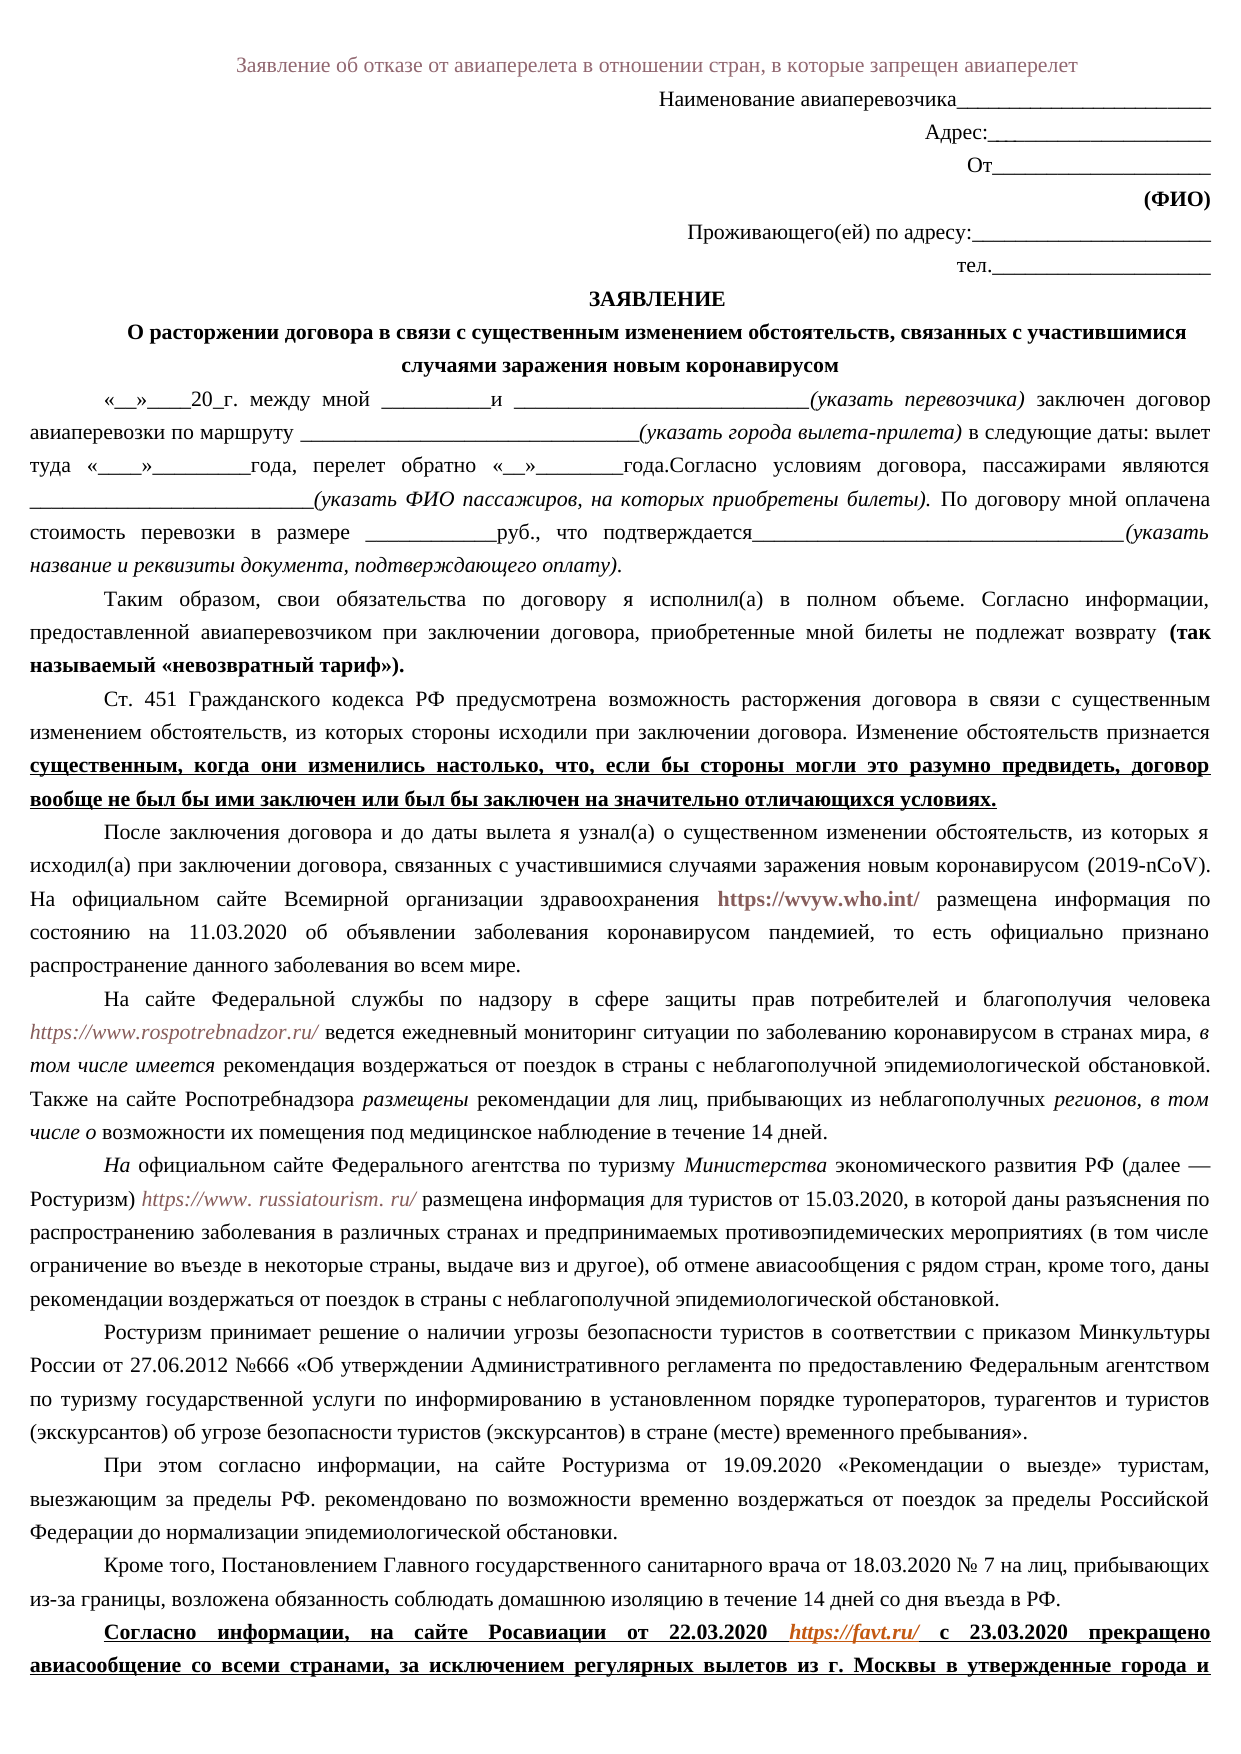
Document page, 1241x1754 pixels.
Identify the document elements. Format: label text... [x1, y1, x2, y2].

text (ФИО) [29, 178, 1211, 211]
text Таким образом, свои обязательства по договору я исполнил(а) в полном объеме. Согласно информации, предоставленной авиаперевозчиком при заключении договора, приобретенные мной билеты не подлежат возврату (так называемый «невозвратный тариф»). [29, 578, 1211, 678]
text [29, 1611, 1211, 1674]
text На сайте Федеральной службы по надзору в сфере защиты прав потребителей и благополучия человека https://www.rospotrebnadzor.ru/ ведется ежедневный мониторинг ситуации по заболеванию коронавирусом в странах мира, в том числе имеется рекомендация воздержаться от поездок в страны с неблагополучной эпидемиологической обстановкой. Также на сайте Роспотребнадзора размещены рекомендации для лиц, прибывающих из неблагополучных регионов, в том числе о возможности их помещения под медицинское наблюдение в течение 14 дней. [29, 978, 1211, 1144]
text Наименование авиаперевозчика ____ [292, 78, 1211, 111]
text тел.____________________ [748, 244, 1211, 278]
text Ст. 451 Гражданского кодекса РФ предусмотрена возможность расторжения договора в связи с существенным изменением обстоятельств, из которых стороны исходили при заключении договора. Изменение обстоятельств признается существенным, когда они изменились настолько, что, если бы стороны могли это разумно предвидеть, договор вообще не был бы ими заключен или был бы заключен на значительно отличающихся условиях. [29, 775, 1211, 811]
text На официальном сайте Федерального агентства по туризму Министерства экономического развития РФ (далее — Ростуризм) https://www. russiatourism. rи/ размещена информация для туристов от 15.03.2020, в которой даны разъяснения по распространению заболевания в различных странах и предпринимаемых противоэпидемических мероприятиях (в том числе ограничение во въезде в некоторые страны, выдаче виз и другое), об отмене авиасообщения с рядом стран, кроме того, даны рекомендации воздержаться от поездок в страны с неблагополучной эпидемиологической обстановкой. [29, 1144, 1211, 1311]
text После заключения договора и до даты вылета я узнал(а) о существенном изменении обстоятельств, из которых я исходил(а) при заключении договора, связанных с участившимися случаями заражения новым коронавирусом (2019-nCoV). На официальном сайте Всемирной организации здравоохранения https://wvyw.who.int/ размещена информация по состоянию на 11.03.2020 об объявлении заболевания коронавирусом пандемией, то есть официально признано распространение данного заболевания во всем мире. [29, 811, 1211, 978]
text Заявление об отказе от авиаперелета в отношении стран, в которые запрещен авиаперелет [29, 44, 1211, 78]
text Проживающего(ей) по адресу: _____ [332, 211, 1211, 244]
text Адрес: _________________ [700, 111, 1211, 144]
text От____________________ [782, 144, 1211, 178]
text Кроме того, Постановлением Главного государственного санитарного врача от 18.03.2020 № 7 на лиц, прибывающих из-за границы, возложена обязанность соблюдать домашнюю изоляцию в течение 14 дней со дня въезда в РФ. [29, 1544, 1211, 1611]
text «__»____20_г. между мной __________и ___________________________(указать перевозчика) заключен договор авиаперевозки по маршруту _______________________________(указать города вылета-прилета) в следующие даты: вылет туда «____»_________года, перелет обратно «__»________года.Согласно условиям договора, пассажирами являются __________________________(указать ФИО пассажиров, на которых приобретены билеты). По договору мной оплачена стоимость перевозки в размере ____________руб., что подтверждается__________________________________(указать название и реквизиты документа, подтверждающего оплату). [29, 378, 1211, 578]
text Ростуризм принимает решение о наличии угрозы безопасности туристов в соответствии с приказом Минкультуры России от 27.06.2012 №666 «Об утверждении Административного регламента по предоставлению Федеральным агентством по туризму государственной услуги по информированию в установленном порядке туроператоров, турагентов и туристов (экскурсантов) об угрозе безопасности туристов (экскурсантов) в стране (месте) временного пребывания». [29, 1311, 1211, 1444]
text ЗАЯВЛЕНИЕ [29, 278, 1211, 311]
text О расторжении договора в связи с существенным изменением обстоятельств, связанных с участившимися случаями заражения новым коронавирусом [29, 311, 1211, 378]
text Ст. 451 Гражданского кодекса РФ предусмотрена возможность расторжения договора в связи с существенным изменением обстоятельств, из которых стороны исходили при заключении договора. Изменение обстоятельств признается существенным, когда они изменились настолько, что, если бы стороны могли это разумно предвидеть, договор вообще не был бы ими заключен или был бы заключен на значительно отличающихся условиях. [29, 678, 1211, 774]
text При этом согласно информации, на сайте Ростуризма от 19.09.2020 «Рекомендации о выезде» туристам, выезжающим за пределы РФ. рекомендовано по возможности временно воздержаться от поездок за пределы Российской Федерации до нормализации эпидемиологической обстановки. [29, 1444, 1211, 1544]
